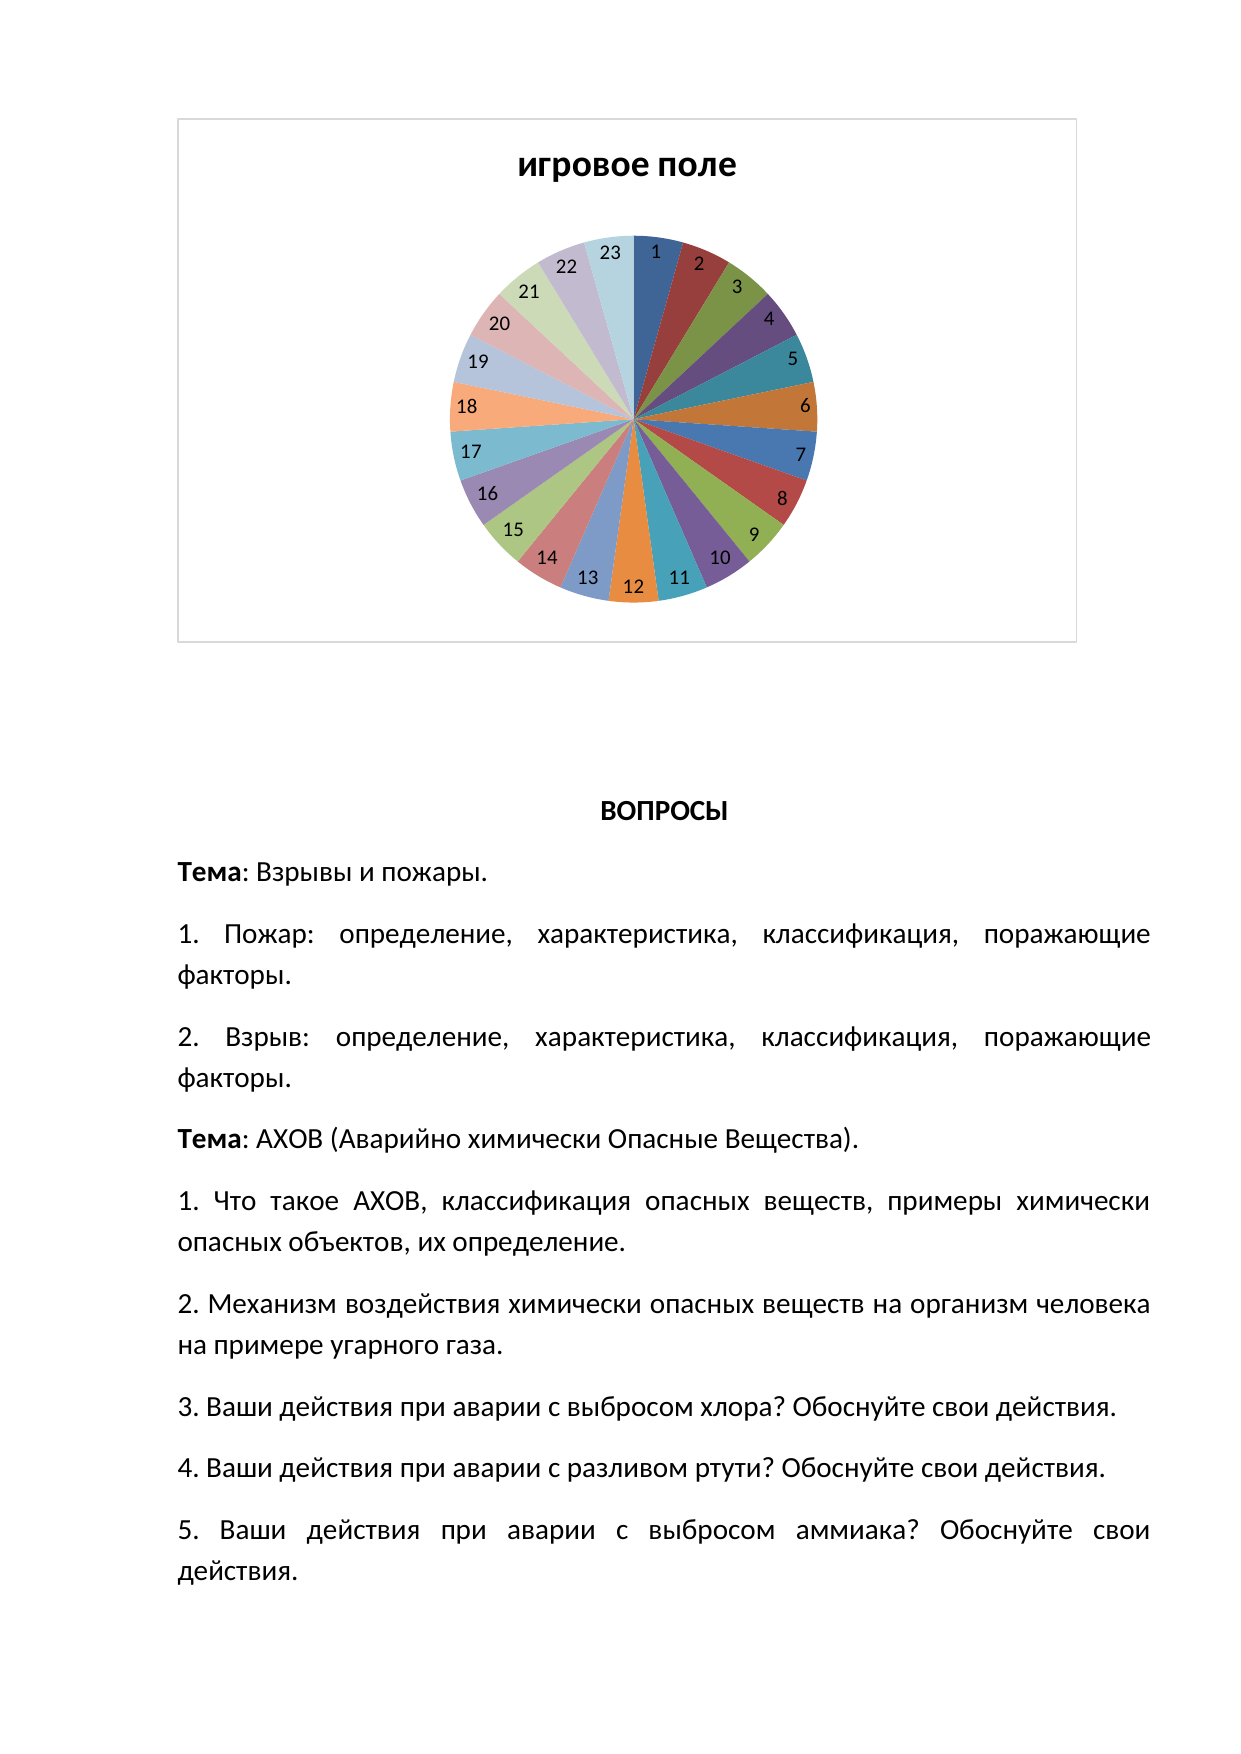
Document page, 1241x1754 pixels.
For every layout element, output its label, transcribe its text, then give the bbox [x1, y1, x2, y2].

text 5. Ваши действия при аварии с выбросом аммиака? Обоснуйте свои действия. [177, 1511, 1152, 1588]
text Тема: Взрывы и пожары. [177, 853, 1152, 889]
text Тема: АХОВ (Аварийно химически Опасные Вещества). [177, 1121, 1152, 1156]
text 1. Что такое АХОВ, классификация опасных веществ, примеры химически опасных объектов, их определение. [177, 1182, 1152, 1259]
text 2. Механизм воздействия химически опасных веществ на организм человека на примере угарного газа. [177, 1285, 1152, 1362]
text 2. Взрыв: определение, характеристика, классификация, поражающие факторы. [177, 1018, 1152, 1094]
text 1. Пожар: определение, характеристика, классификация, поражающие факторы. [177, 915, 1152, 992]
text 4. Ваши действия при аварии с разливом ртути? Обоснуйте свои действия. [177, 1449, 1152, 1485]
text 3. Ваши действия при аварии с выбросом хлора? Обоснуйте свои действия. [177, 1388, 1152, 1423]
text ВОПРОСЫ [177, 792, 1152, 827]
